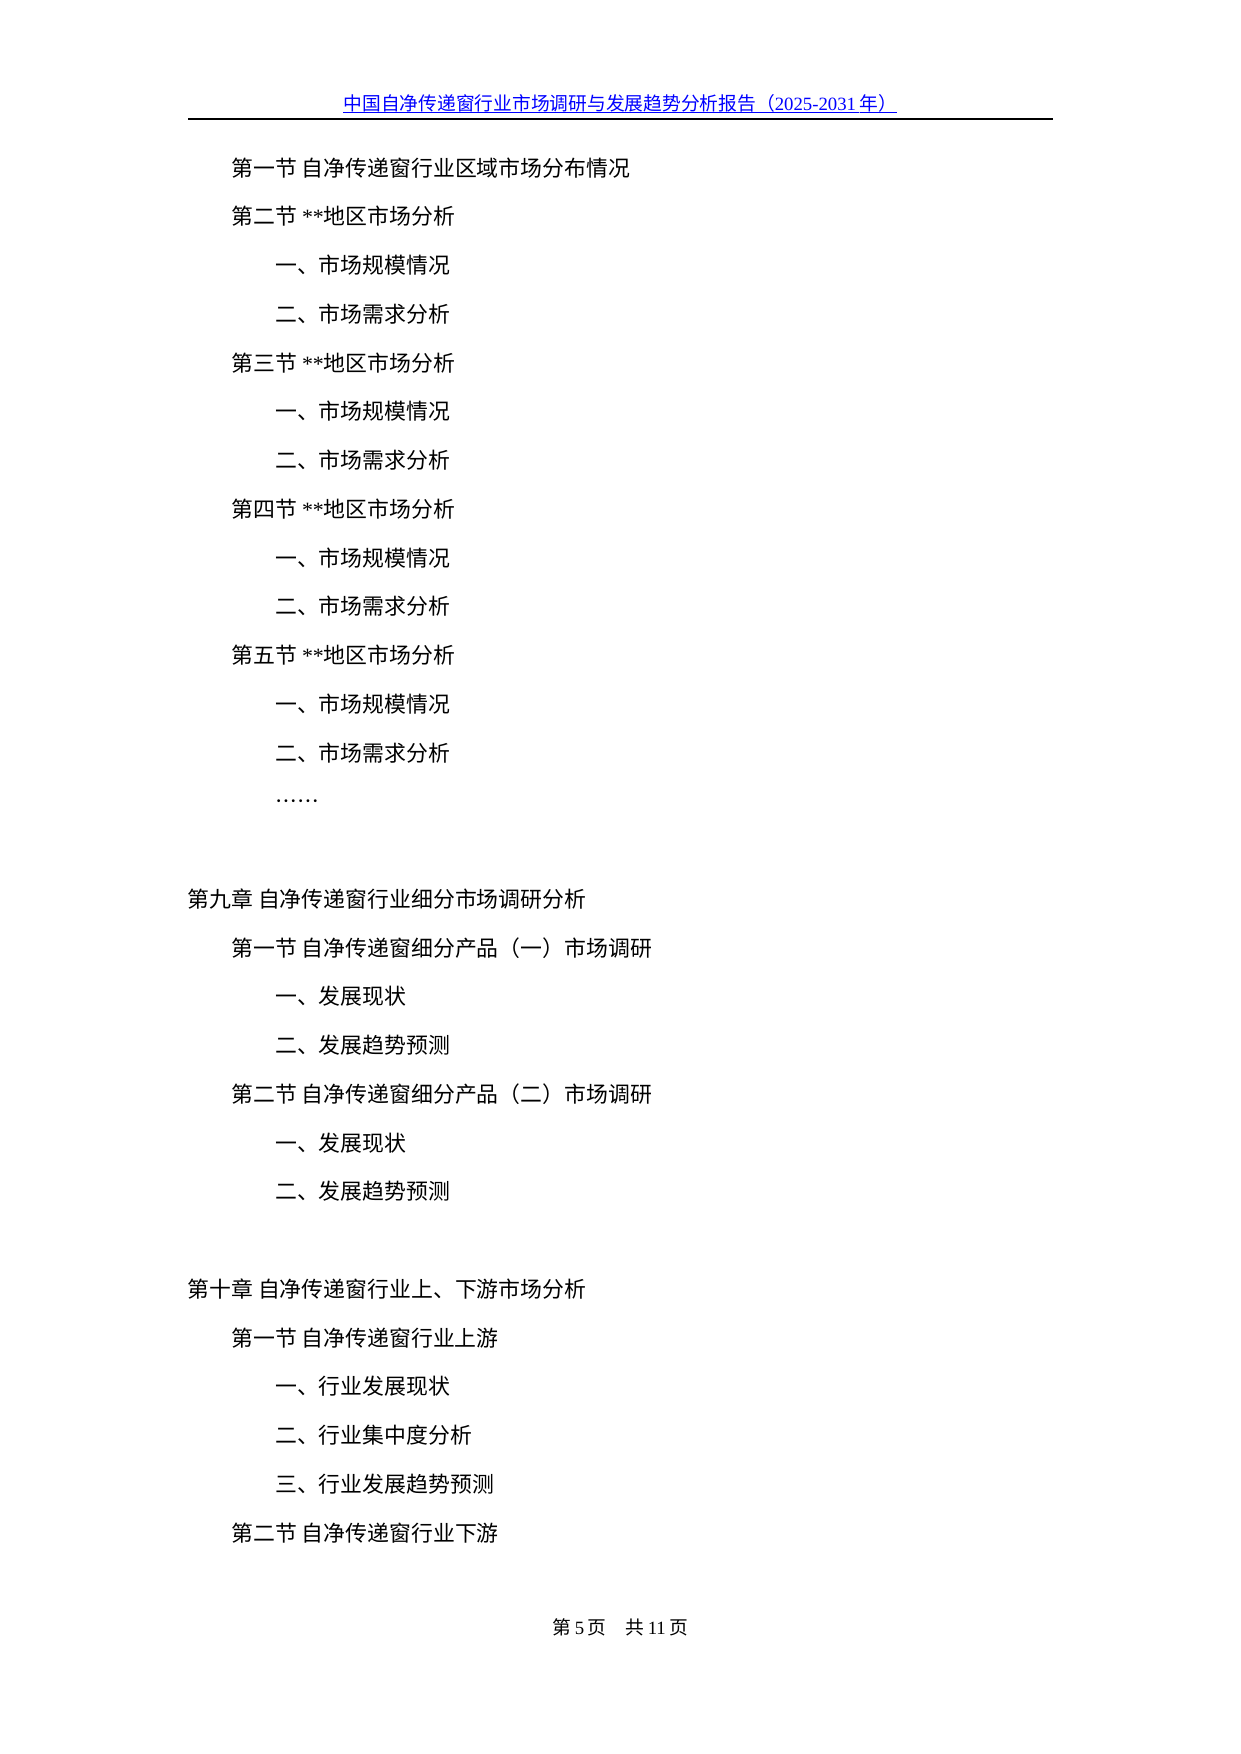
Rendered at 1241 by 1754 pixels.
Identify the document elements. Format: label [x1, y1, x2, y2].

text [187, 150, 1053, 1548]
